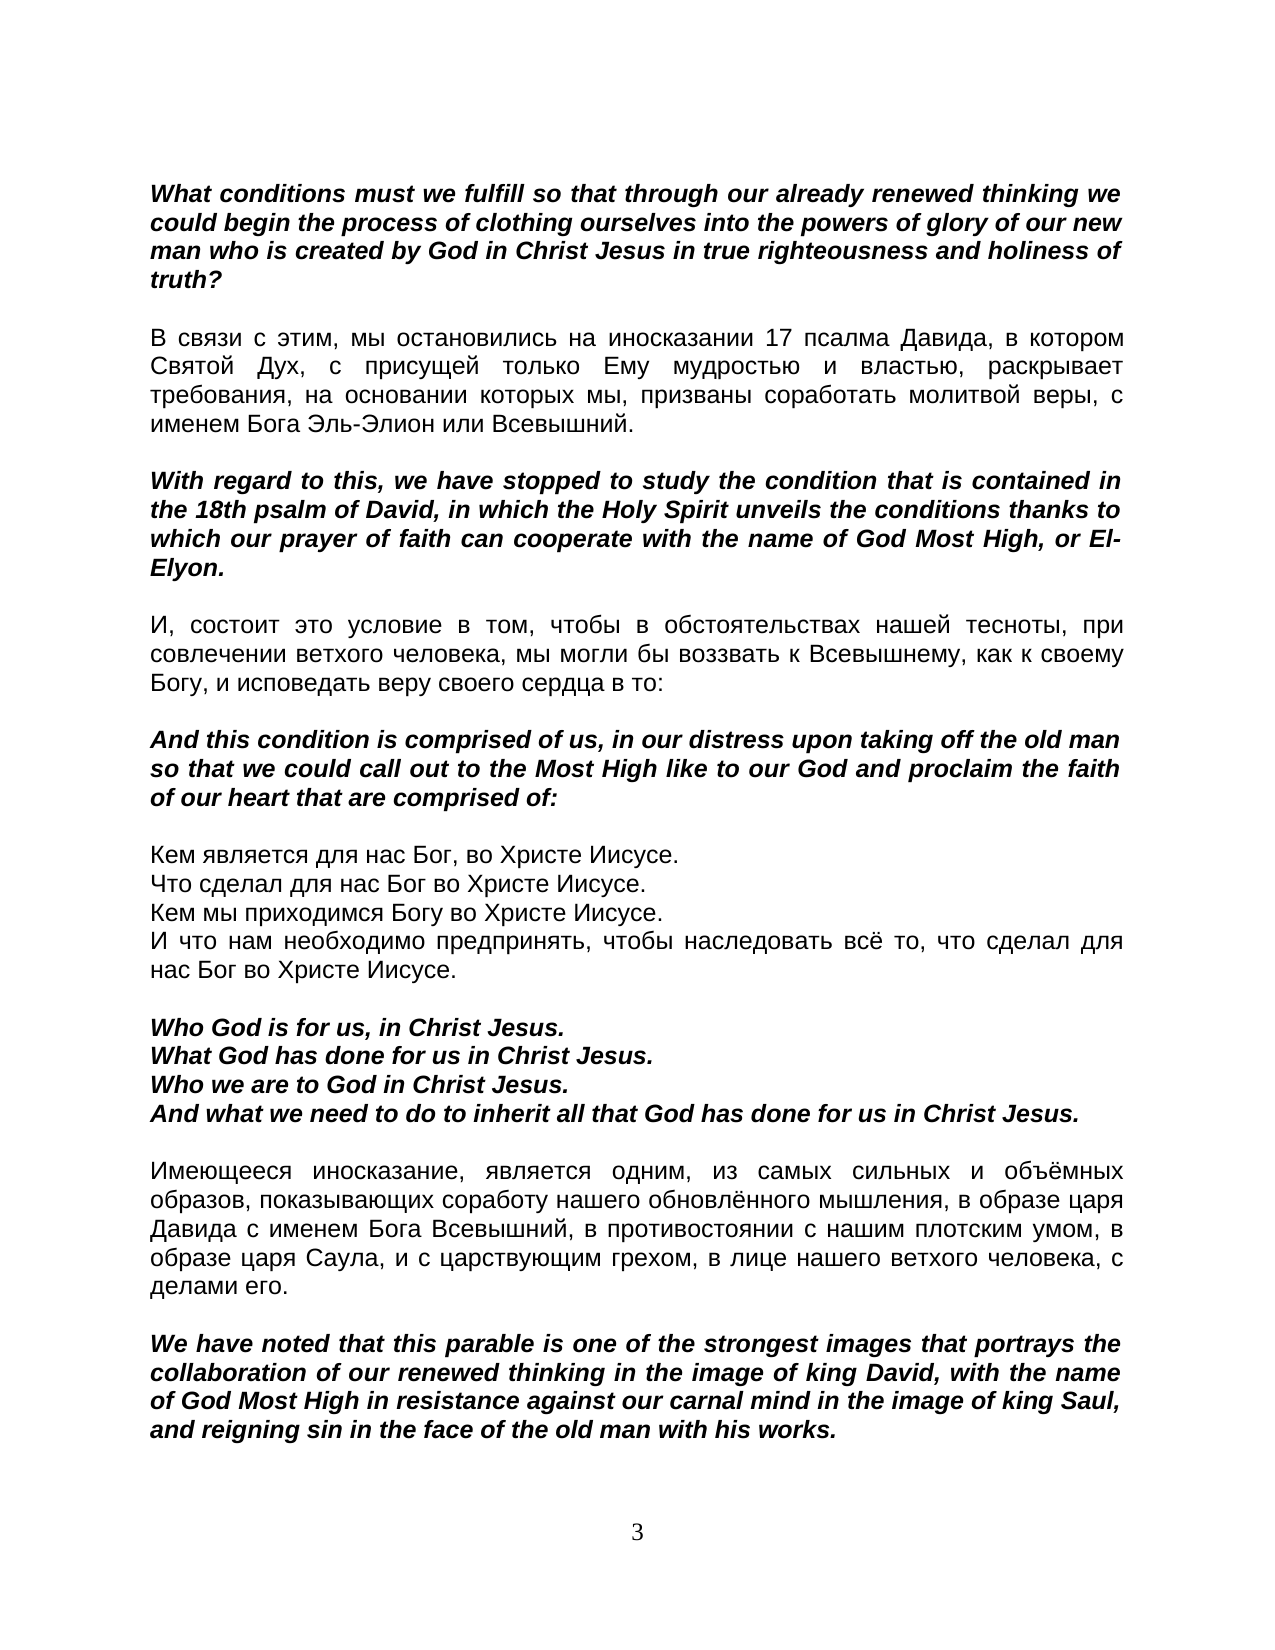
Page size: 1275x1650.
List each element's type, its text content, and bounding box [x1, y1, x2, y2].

text We have noted that this parable is one of the strongest images that portrays the collaboration of our renewed thinking in the image of king David, with the name of God Most High in resistance against our carnal mind in the image of king Saul, and reigning sin in the face of the old man with his works. [150, 1329, 1125, 1444]
text Who we are to God in Christ Jesus. [150, 1070, 1125, 1099]
text Кем мы приходимся Богу во Христе Иисусе. [150, 897, 1125, 926]
text Кем является для нас Бог, во Христе Иисусе. [150, 840, 1125, 869]
text Who God is for us, in Christ Jesus. [150, 1012, 1125, 1041]
text What conditions must we fulfill so that through our already renewed thinking we could begin the process of clothing ourselves into the powers of glory of our new man who is created by God in Christ Jesus in true righteousness and holiness of truth? [150, 179, 1125, 294]
text И что нам необходимо предпринять, чтобы наследовать всё то, что сделал для нас Бог во Христе Иисусе. [150, 926, 1125, 984]
text Что сделал для нас Бог во Христе Иисусе. [150, 869, 1125, 897]
text And this condition is comprised of us, in our distress upon taking off the old man so that we could call out to the Most High like to our God and proclaim the faith of our heart that are comprised of: [150, 725, 1125, 811]
text Имеющееся иносказание, является одним, из самых сильных и объёмных образов, показывающих соработу нашего обновлённого мышления, в образе царя Давида с именем Бога Всевышний, в противостоянии с нашим плотским умом, в образе царя Саула, и с царствующим грехом, в лице нашего ветхого человека, с делами его. [150, 1156, 1125, 1300]
text В связи с этим, мы остановились на иносказании 17 псалма Давида, в котором Святой Дух, с присущей только Ему мудростью и властью, раскрывает требования, на основании которых мы, призваны соработать молитвой веры, с именем Бога Эль-Элион или Всевышний. [150, 322, 1125, 437]
text И, состоит это условие в том, чтобы в обстоятельствах нашей тесноты, при совлечении ветхого человека, мы могли бы воззвать к Всевышнему, как к своему Богу, и исповедать веру своего сердца в то: [150, 610, 1125, 696]
text With regard to this, we have stopped to study the condition that is contained in the 18th psalm of David, in which the Holy Spirit unveils the conditions thanks to which our prayer of faith can cooperate with the name of God Most High, or El-Elyon. [150, 466, 1125, 581]
text What God has done for us in Christ Jesus. [150, 1041, 1125, 1070]
text And what we need to do to inherit all that God has done for us in Christ Jesus. [150, 1099, 1125, 1127]
